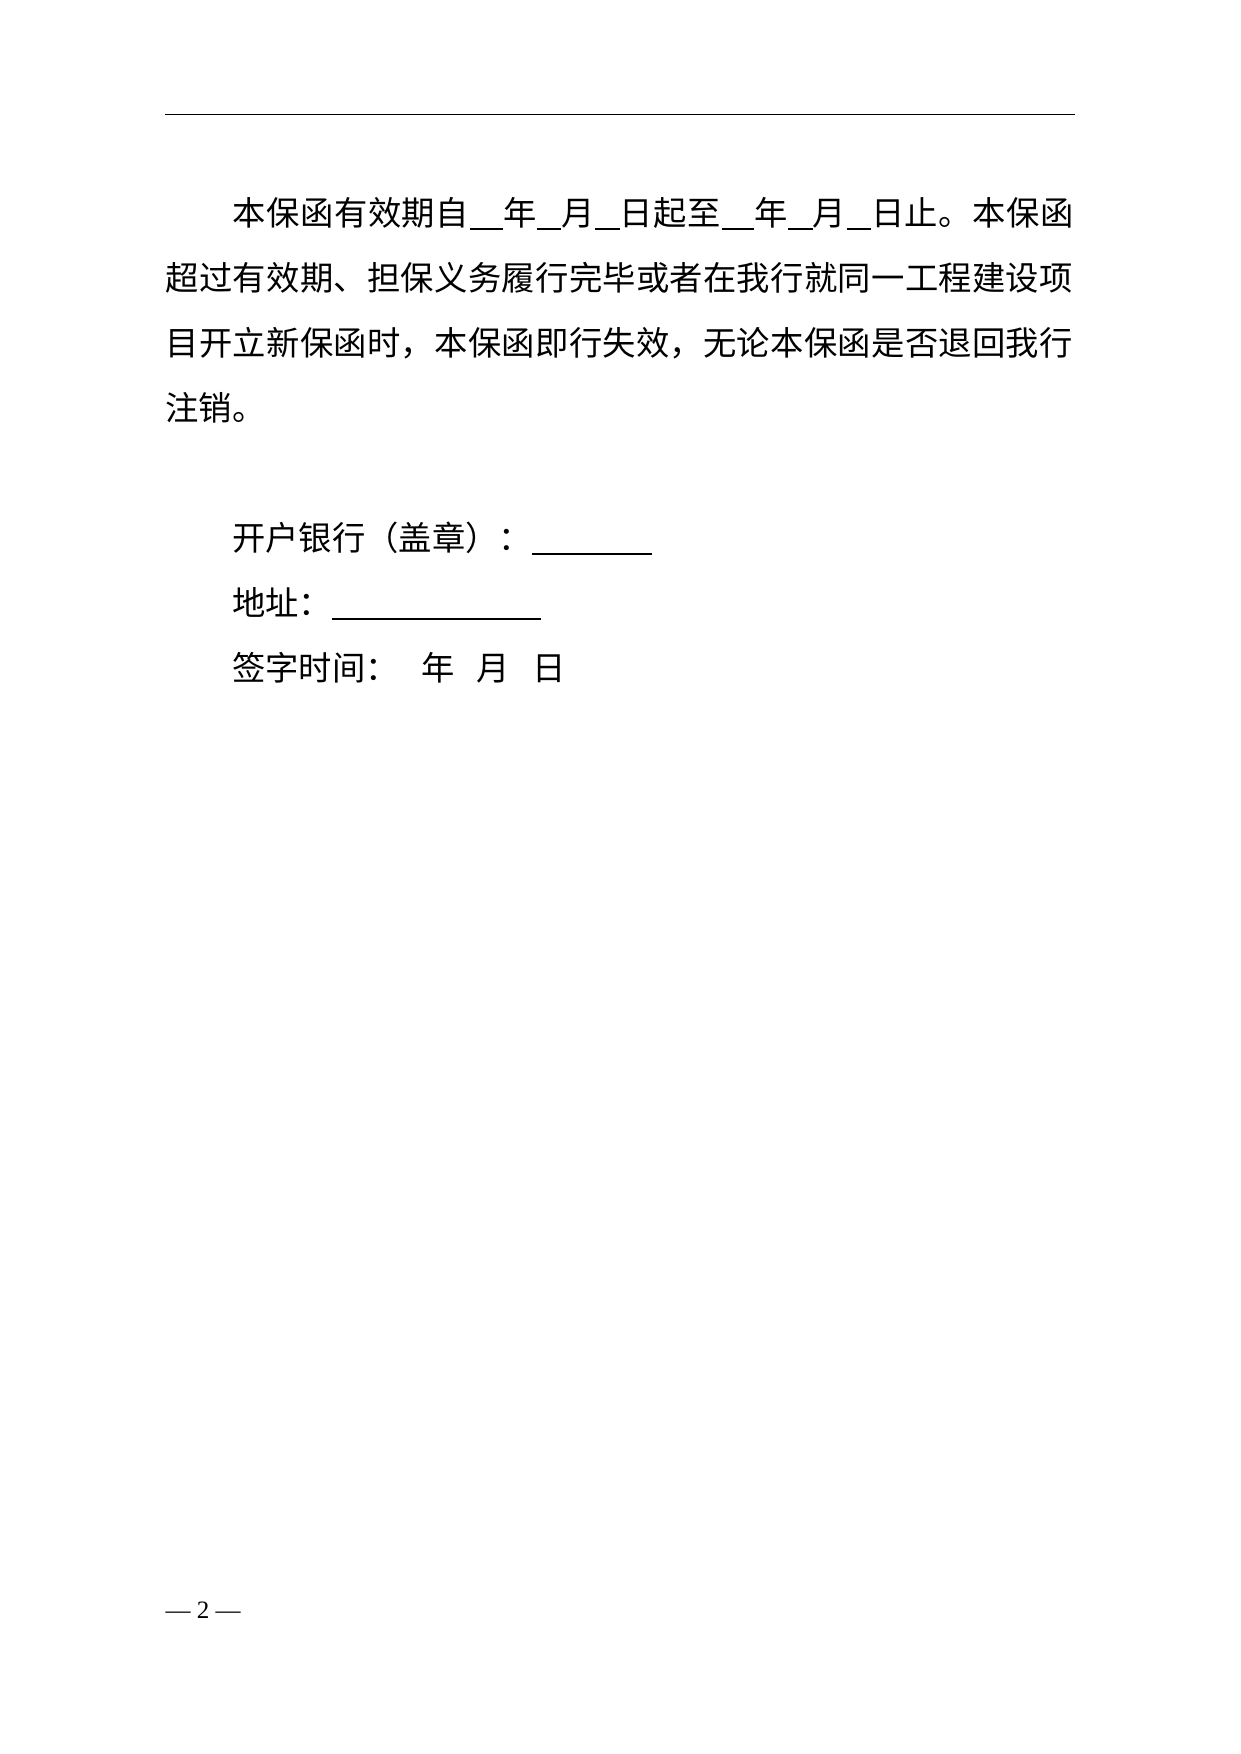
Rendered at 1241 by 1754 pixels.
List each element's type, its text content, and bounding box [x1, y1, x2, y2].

text 签字时间： 年 月 日 [165, 633, 1075, 698]
text 地址： [165, 568, 1075, 633]
text 开户银行（盖章）： [165, 503, 1075, 568]
text 本保函有效期自 年 月 日起至 年 月 日止。本保函超过有效期、担保义务履行完毕或者在我行就同一工程建设项目开立新保函时，本保函即行失效，无论本保函是否退回我行注销。 [165, 178, 1075, 438]
